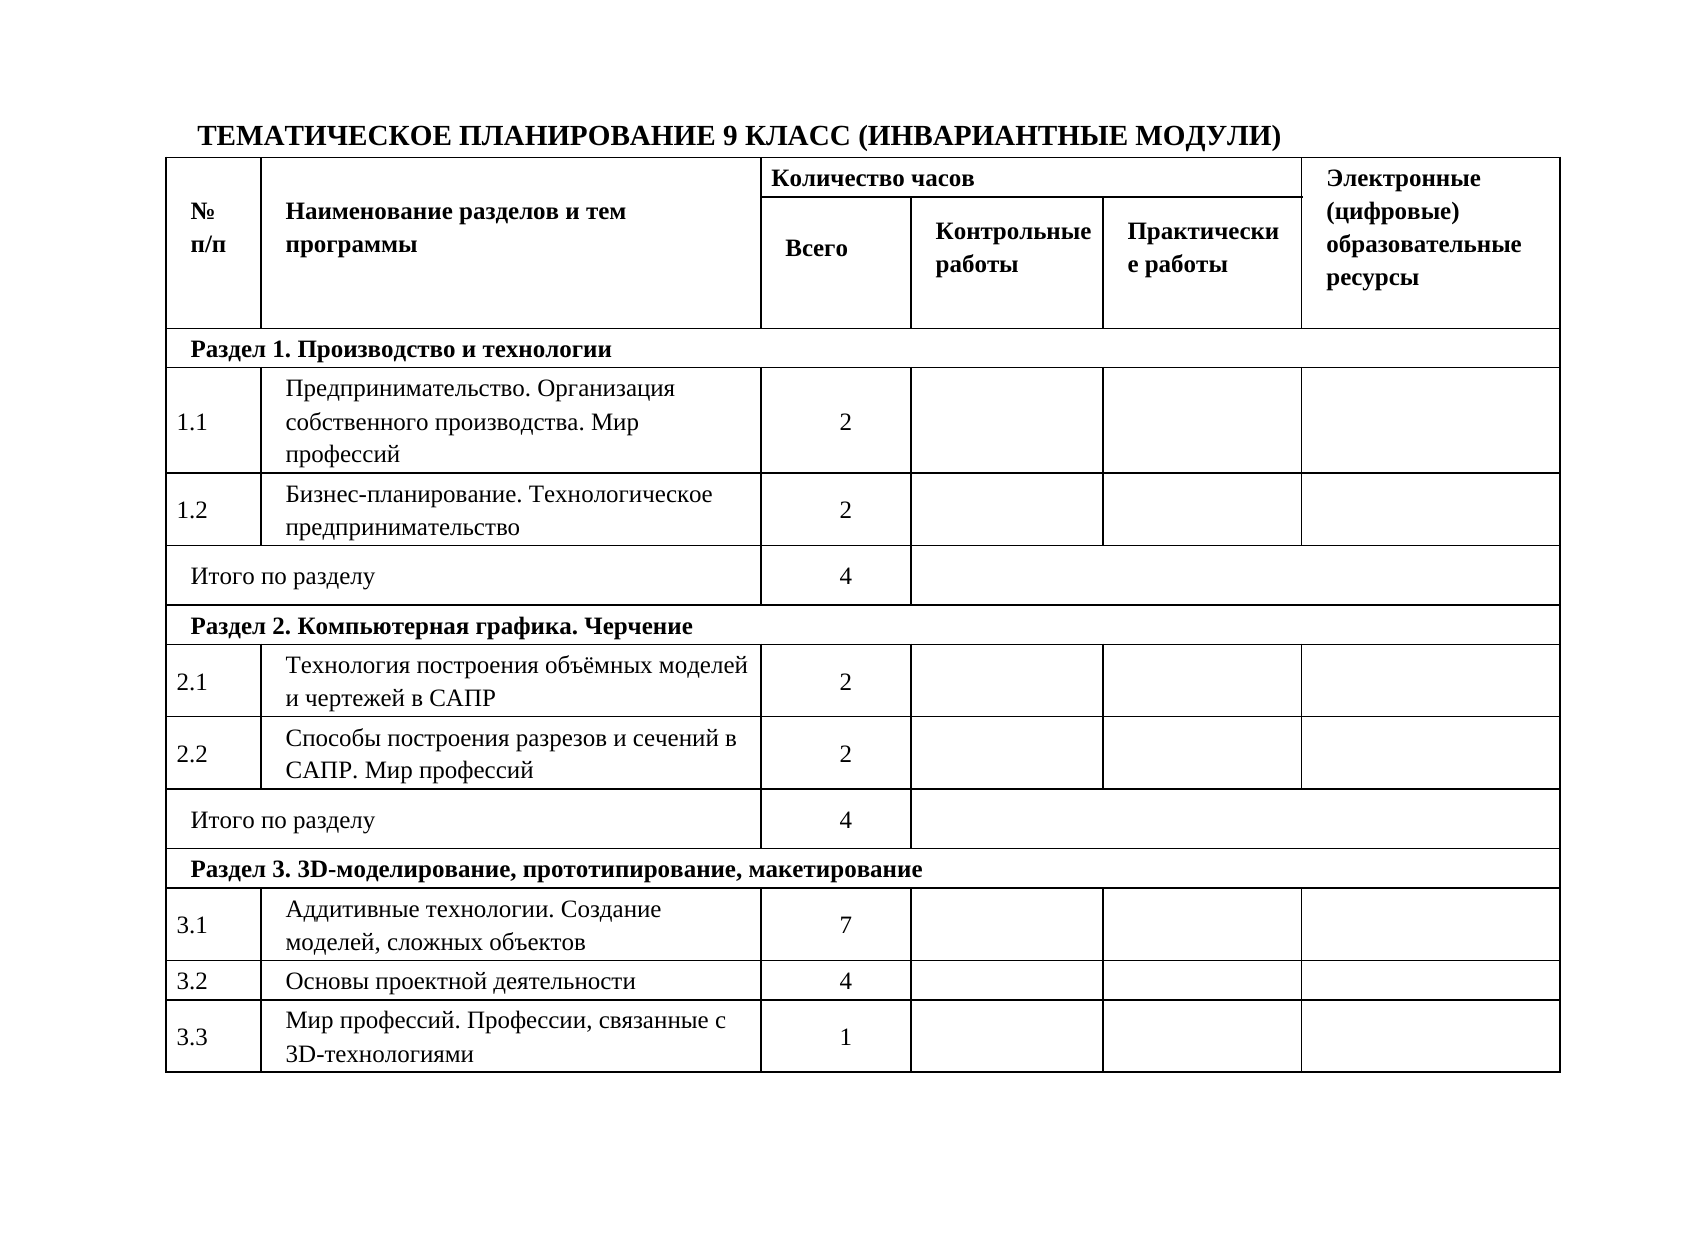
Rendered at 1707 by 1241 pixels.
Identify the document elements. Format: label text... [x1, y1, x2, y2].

text ТЕМАТИЧЕСКОЕ ПЛАНИРОВАНИЕ 9 КЛАСС (ИНВАРИАНТНЫЕ МОДУЛИ) [190, 118, 1618, 152]
table_cell 1.2 [167, 474, 260, 544]
table_cell [912, 961, 1102, 999]
table_cell [1302, 961, 1559, 999]
table_cell Аддитивные технологии. Создание моделей, сложных объектов [262, 889, 760, 959]
table_cell 2 [762, 368, 910, 472]
table_header № п/п [167, 158, 260, 327]
table_cell [1302, 474, 1559, 544]
table_cell 2.2 [167, 717, 260, 788]
table_cell [1302, 889, 1559, 959]
table_cell [1104, 368, 1301, 472]
table_cell [912, 368, 1102, 472]
table_cell 3.1 [167, 889, 260, 959]
table_cell [1104, 474, 1301, 544]
table_cell [912, 1001, 1102, 1071]
table_cell Бизнес-планирование. Технологическое предпринимательство [262, 474, 760, 544]
table_cell [1302, 1001, 1559, 1071]
table_cell [1104, 889, 1301, 959]
table_cell 2 [762, 645, 910, 716]
table_cell [912, 889, 1102, 959]
table_cell [1302, 717, 1559, 788]
table_header Количество часов [762, 158, 1301, 196]
table_cell Предпринимательство. Организация собственного производства. Мир профессий [262, 368, 760, 472]
table_cell 1.1 [167, 368, 260, 472]
table_cell Раздел 2. Компьютерная графика. Черчение [167, 606, 1559, 643]
table_header Электронные (цифровые) образовательные ресурсы [1302, 158, 1559, 327]
table_cell Мир профессий. Профессии, связанные с 3D-технологиями [262, 1001, 760, 1071]
table_cell Способы построения разрезов и сечений в САПР. Мир профессий [262, 717, 760, 788]
table_cell 4 [762, 546, 910, 604]
table_cell 1 [762, 1001, 910, 1071]
table_cell [912, 790, 1559, 848]
table_cell 4 [762, 790, 910, 848]
table_cell [912, 546, 1559, 604]
table_cell Всего [762, 198, 910, 327]
table_cell 3.2 [167, 961, 260, 999]
table_cell Итого по разделу [167, 546, 760, 604]
table_cell [1104, 961, 1301, 999]
table_header Наименование разделов и тем программы [262, 158, 760, 327]
table_cell Практические работы [1104, 198, 1301, 327]
table_cell [1302, 645, 1559, 716]
table_cell Итого по разделу [167, 790, 760, 848]
table_cell [912, 645, 1102, 716]
table_cell Технология построения объёмных моделей и чертежей в САПР [262, 645, 760, 716]
table_cell [1104, 717, 1301, 788]
table_cell [1104, 1001, 1301, 1071]
table_cell 7 [762, 889, 910, 959]
table_cell [1302, 368, 1559, 472]
table_cell Контрольные работы [912, 198, 1102, 327]
table_cell [912, 717, 1102, 788]
table_cell [912, 474, 1102, 544]
table_cell 2.1 [167, 645, 260, 716]
table_cell 2 [762, 474, 910, 544]
table_cell 2 [762, 717, 910, 788]
table_cell Основы проектной деятельности [262, 961, 760, 999]
table_cell [1104, 645, 1301, 716]
table_cell Раздел 3. 3D-моделирование, прототипирование, макетирование [167, 849, 1559, 887]
table_cell 4 [762, 961, 910, 999]
table_cell 3.3 [167, 1001, 260, 1071]
table_cell Раздел 1. Производство и технологии [167, 329, 1559, 367]
